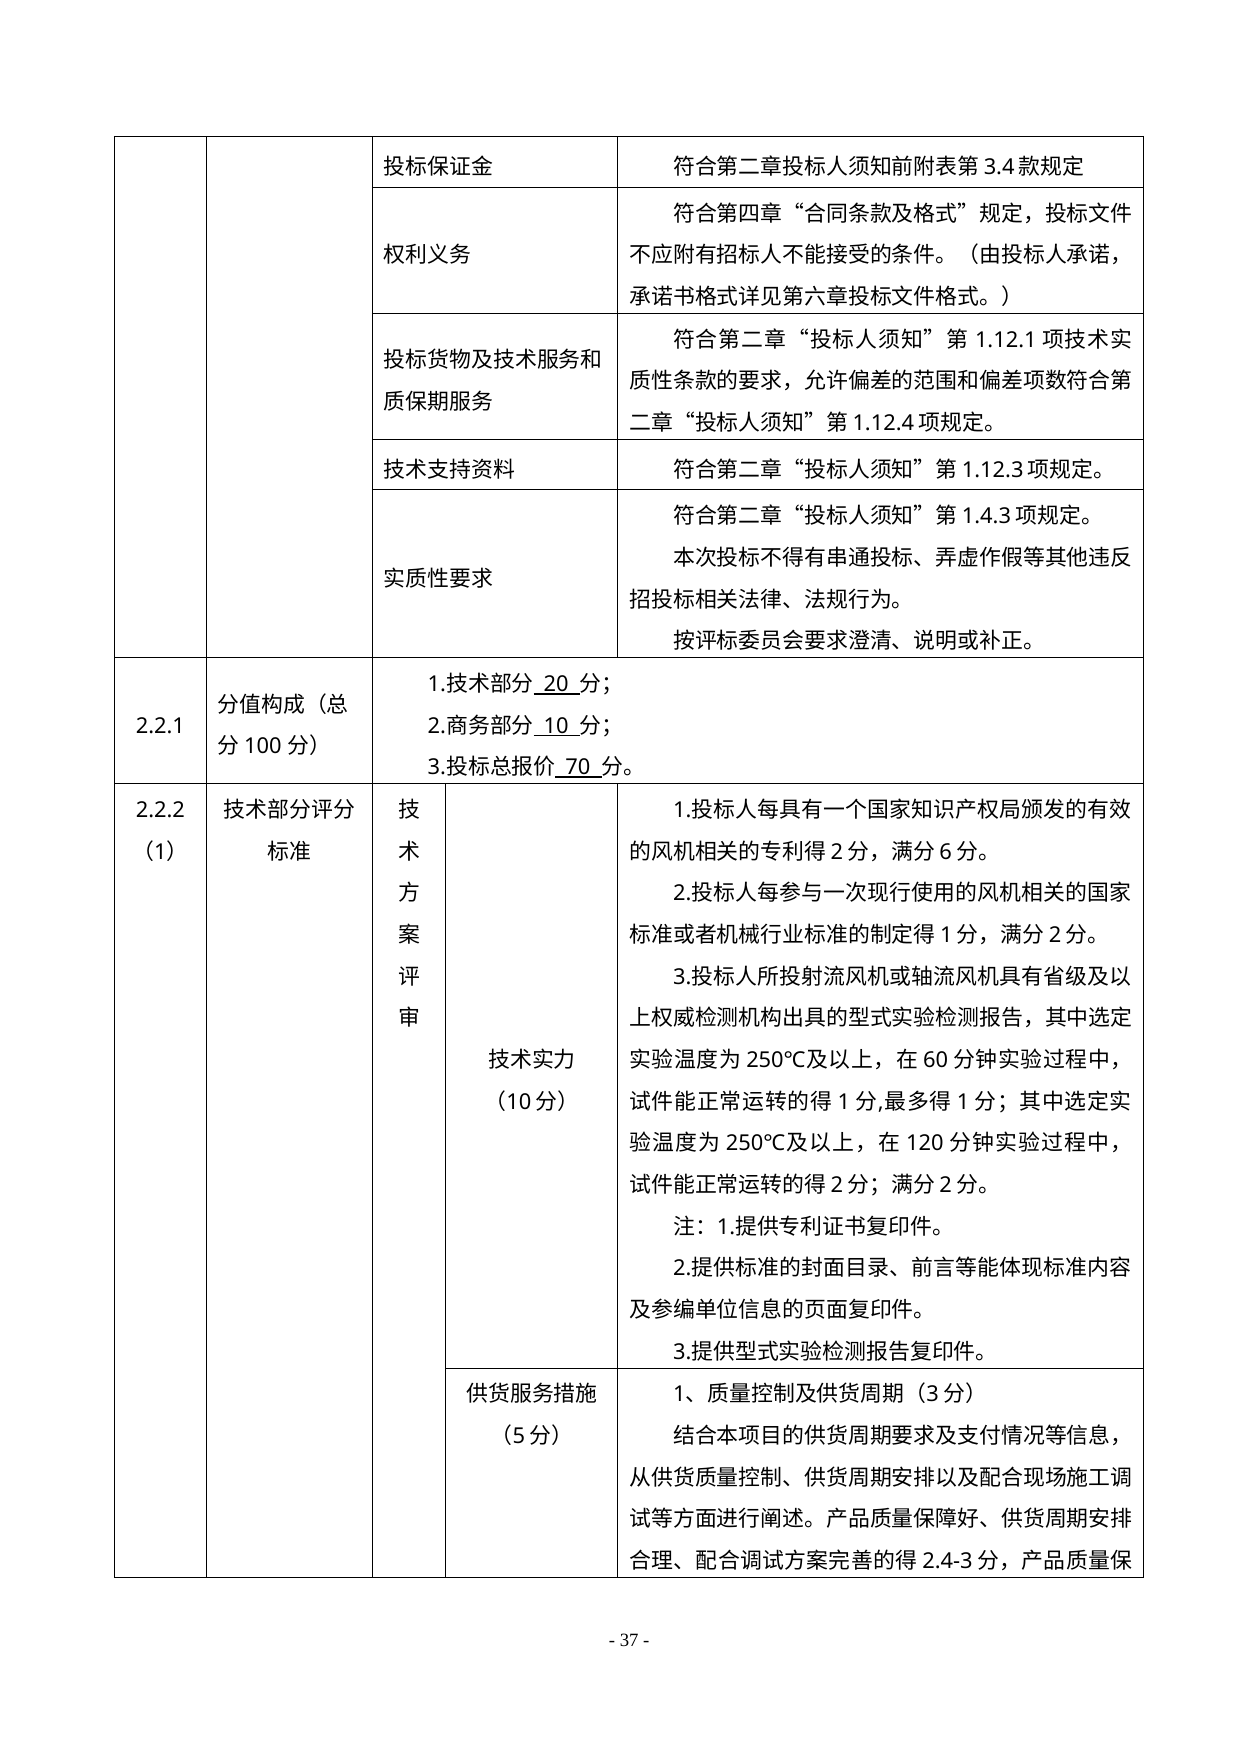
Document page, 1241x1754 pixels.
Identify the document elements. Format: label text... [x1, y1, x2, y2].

table_cell 符合第二章“投标人须知”第1.4.3项规定。 本次投标不得有串通投标、弄虚作假等其他违反招投标相关法律、法规行为。 按评标委员会要求澄清、说明或补正。 [618, 490, 1143, 657]
table_cell 投标保证金 [373, 137, 617, 187]
table_cell 供货服务措施（5分） [446, 1369, 617, 1577]
table_cell 技术实力 （10分） [446, 784, 617, 1367]
table_cell 符合第二章投标人须知前附表第3.4款规定 [618, 137, 1143, 187]
table_cell 技术部分评分标准 [207, 784, 372, 1577]
table_cell 2.2.1 [115, 658, 206, 783]
table_cell 2.2.2 （1） [115, 784, 206, 1577]
table_cell 分值构成（总分 100 分） [207, 658, 372, 783]
table_cell 技术支持资料 [373, 440, 617, 489]
table_cell 权利义务 [373, 188, 617, 313]
table_cell 符合第二章“投标人须知”第1.12.3项规定。 [618, 440, 1143, 489]
table_cell 符合第二章“投标人须知”第1.12.1项技术实质性条款的要求，允许偏差的范围和偏差项数符合第二章“投标人须知”第1.12.4项规定。 [618, 314, 1143, 439]
table_cell 1.技术部分 20 分； 2.商务部分 10 分； 3.投标总报价 70 分。 [373, 658, 1143, 783]
table_cell 符合第四章“合同条款及格式”规定，投标文件不应附有招标人不能接受的条件。（由投标人承诺，承诺书格式详见第六章投标文件格式。） [618, 188, 1143, 313]
table_cell 1.投标人每具有一个国家知识产权局颁发的有效的风机相关的专利得2分，满分6分。 2.投标人每参与一次现行使用的风机相关的国家标准或者机械行业标准的制定得1分，满分2分。 3.投标人所投射流风机或轴流风机具有省级及以上权威检测机构出具的型式实验检测报告，其中选定实验温度为250℃及以上，在60分钟实验过程中，试件能正常运转的得1分,最多得1分；其中选定实验温度为250℃及以上，在120分钟实验过程中，试件能正常运转的得2分；满分2分。 注：1.提供专利证书复印件。 2.提供标准的封面目录、前言等能体现标准内容及参编单位信息的页面复印件。 3.提供型式实验检测报告复印件。 [618, 784, 1143, 1367]
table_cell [618, 1369, 1143, 1577]
table_cell 技 术 方 案 评 审 [373, 784, 445, 1577]
table_cell 实质性要求 [373, 490, 617, 657]
table_cell 投标货物及技术服务和质保期服务 [373, 314, 617, 439]
